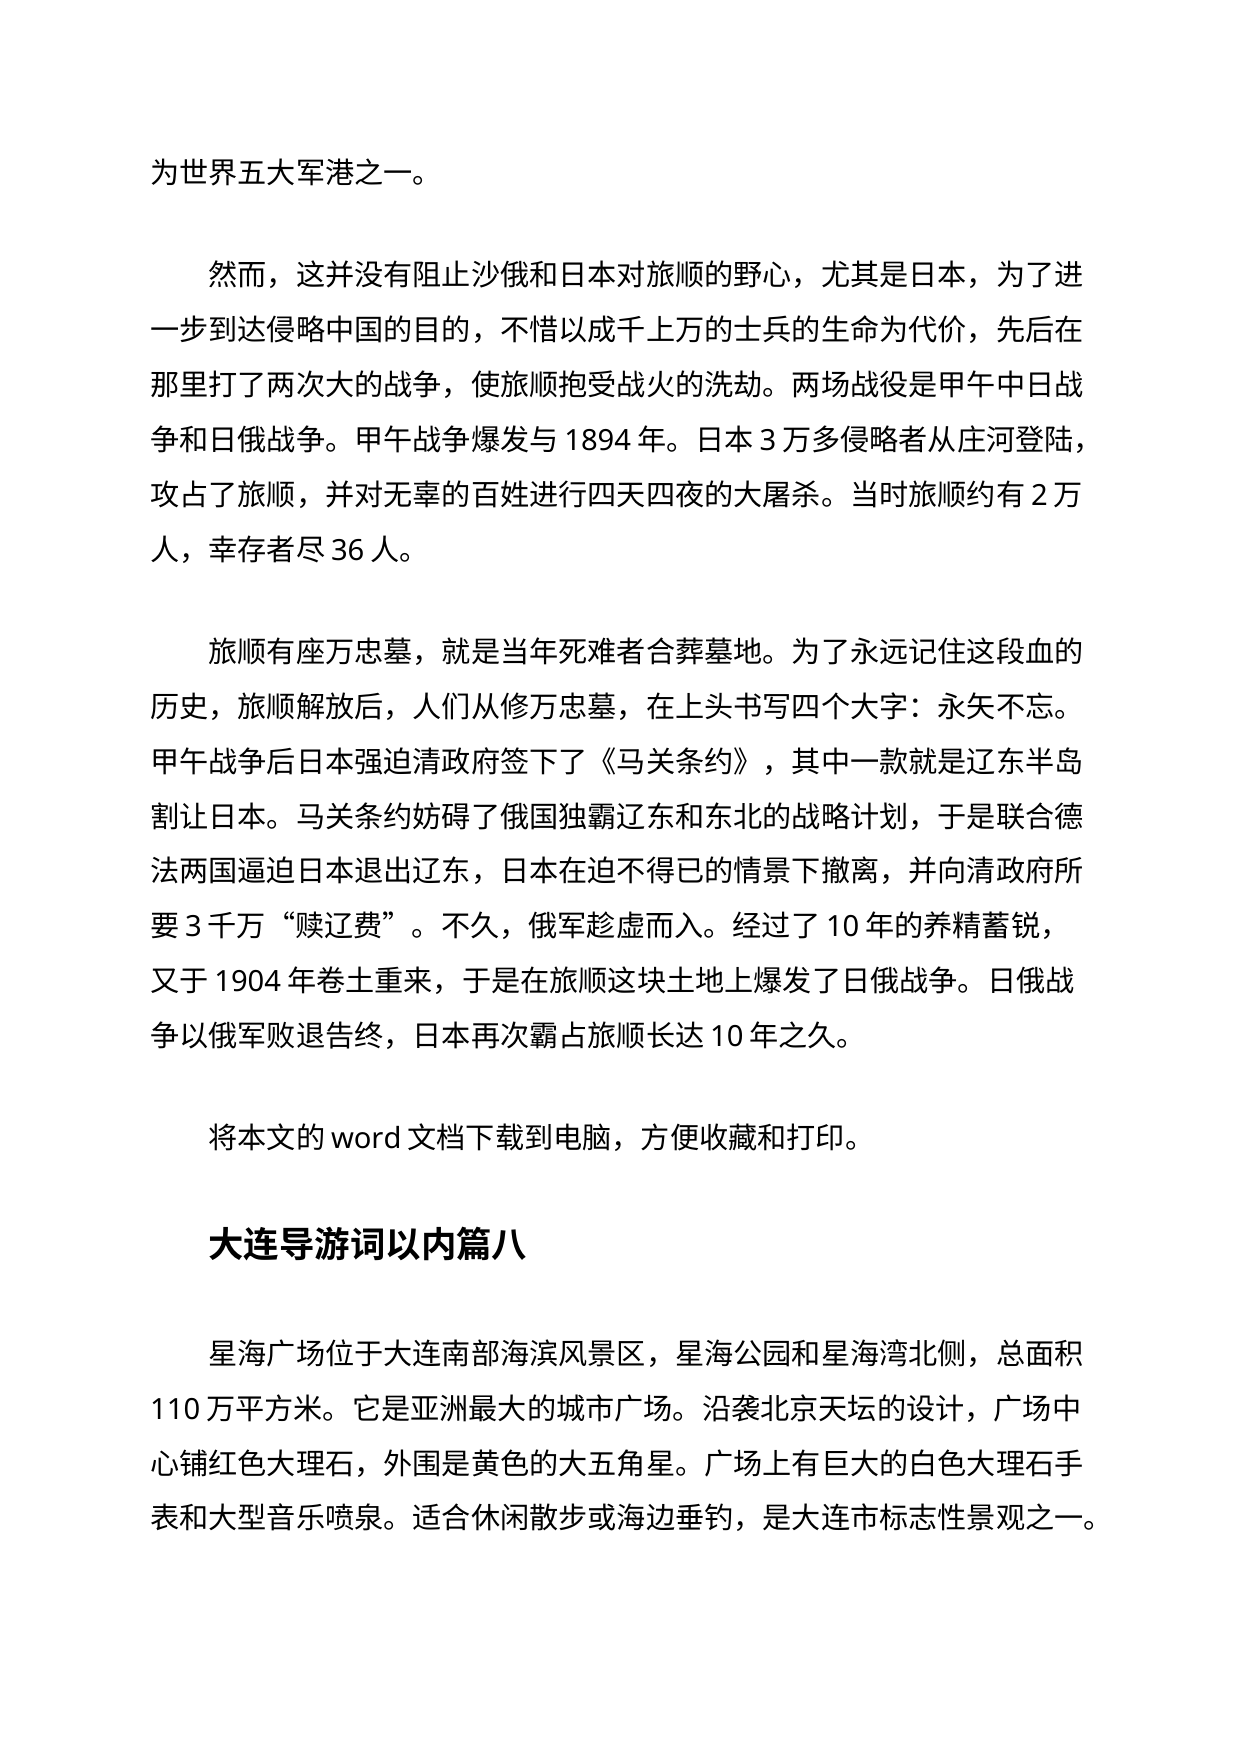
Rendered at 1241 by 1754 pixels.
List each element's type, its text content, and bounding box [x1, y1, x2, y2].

text 旅顺有座万忠墓，就是当年死难者合葬墓地。为了永远记住这段血的历史，旅顺解放后，人们从修万忠墓，在上头书写四个大字：永矢不忘。甲午战争后日本强迫清政府签下了《马关条约》，其中一款就是辽东半岛割让日本。马关条约妨碍了俄国独霸辽东和东北的战略计划，于是联合德法两国逼迫日本退出辽东，日本在迫不得已的情景下撤离，并向清政府所要3千万“赎辽费”。不久，俄军趁虚而入。经过了10年的养精蓄锐，又于1904年卷土重来，于是在旅顺这块土地上爆发了日俄战争。日俄战争以俄军败退告终，日本再次霸占旅顺长达10年之久。 [150, 628, 1090, 1055]
text 星海广场位于大连南部海滨风景区，星海公园和星海湾北侧，总面积110万平方米。它是亚洲最大的城市广场。沿袭北京天坛的设计，广场中心铺红色大理石，外围是黄色的大五角星。广场上有巨大的白色大理石手表和大型音乐喷泉。适合休闲散步或海边垂钓，是大连市标志性景观之一。 [150, 1330, 1090, 1537]
text 然而，这并没有阻止沙俄和日本对旅顺的野心，尤其是日本，为了进一步到达侵略中国的目的，不惜以成千上万的士兵的生命为代价，先后在那里打了两次大的战争，使旅顺抱受战火的洗劫。两场战役是甲午中日战争和日俄战争。甲午战争爆发与1894年。日本3万多侵略者从庄河登陆，攻占了旅顺，并对无辜的百姓进行四天四夜的大屠杀。当时旅顺约有2万人，幸存者尽36人。 [150, 252, 1090, 569]
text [150, 150, 1090, 192]
text 大连导游词以内篇八 [150, 1217, 1090, 1268]
text 将本文的word文档下载到电脑，方便收藏和打印。 [150, 1115, 1090, 1157]
